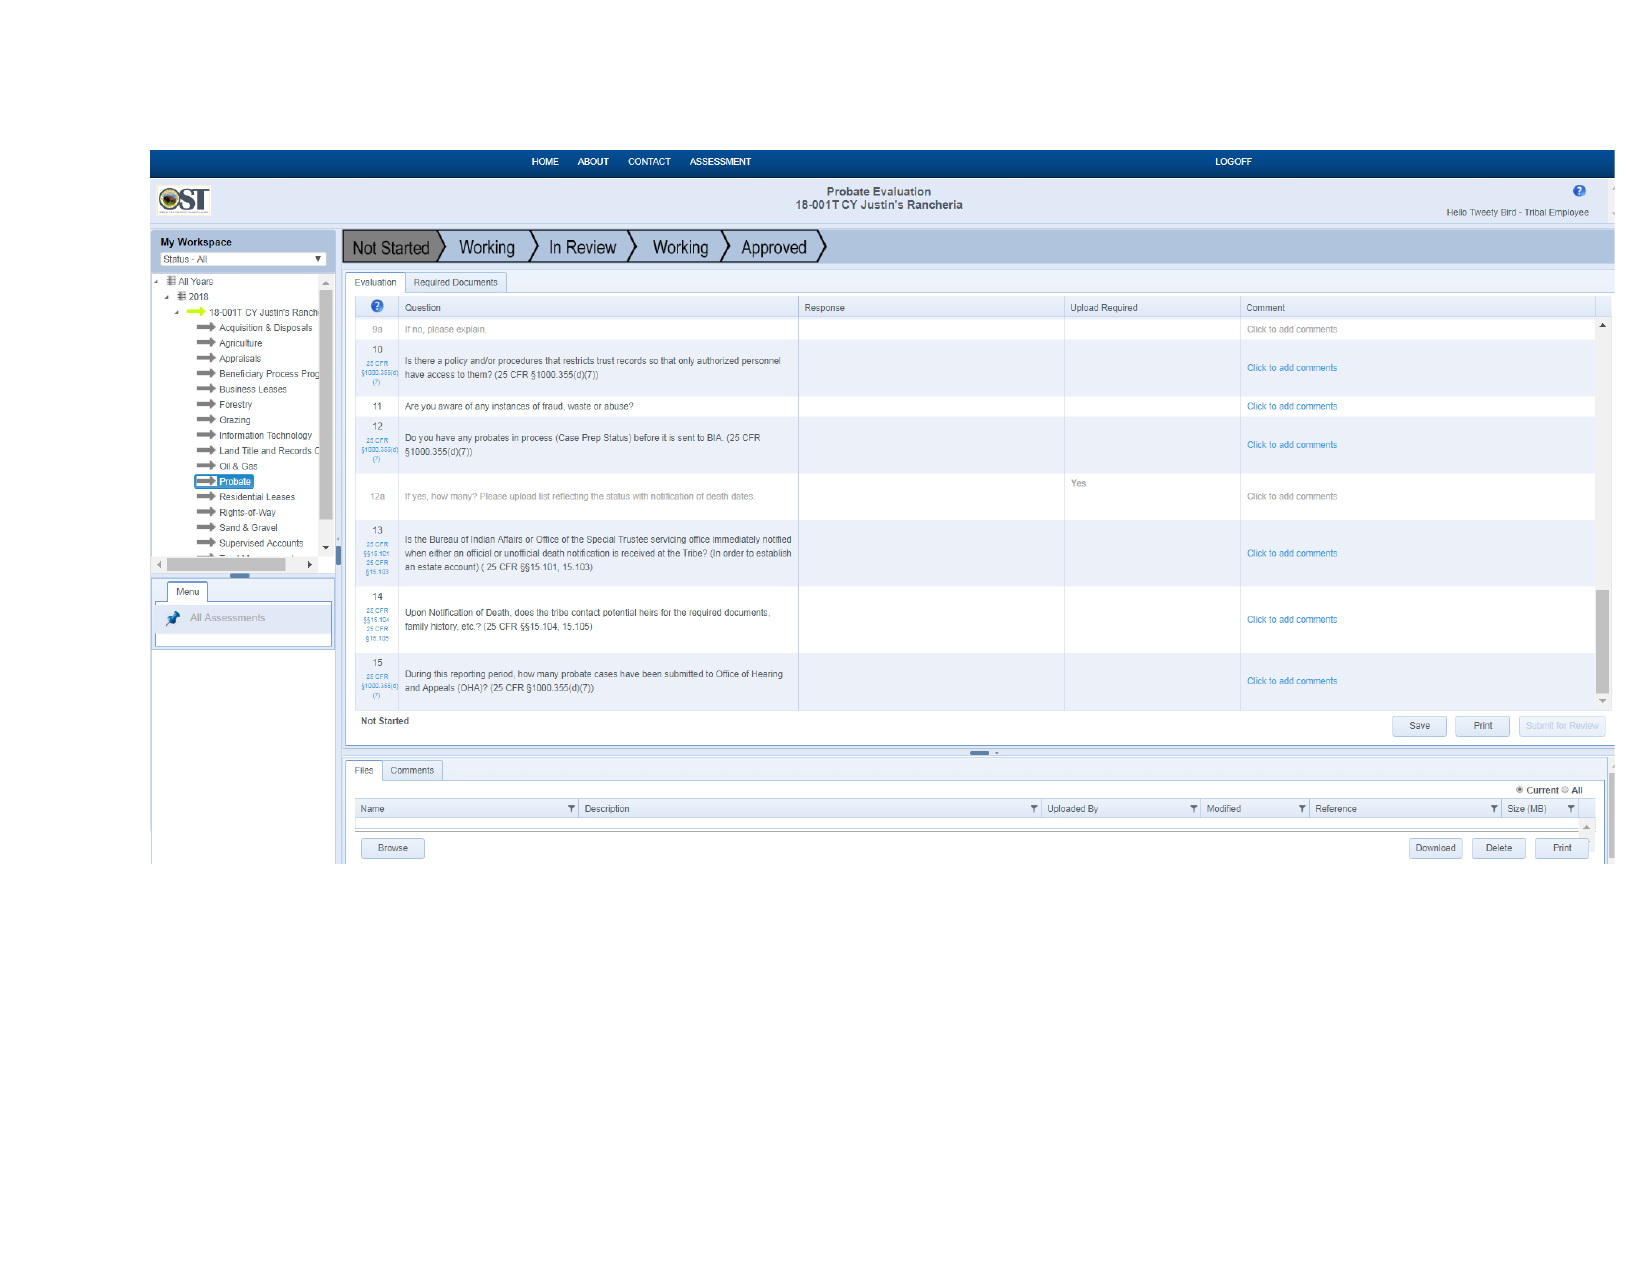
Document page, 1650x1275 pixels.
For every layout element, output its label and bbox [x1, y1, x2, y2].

picture [150, 150, 1615, 864]
